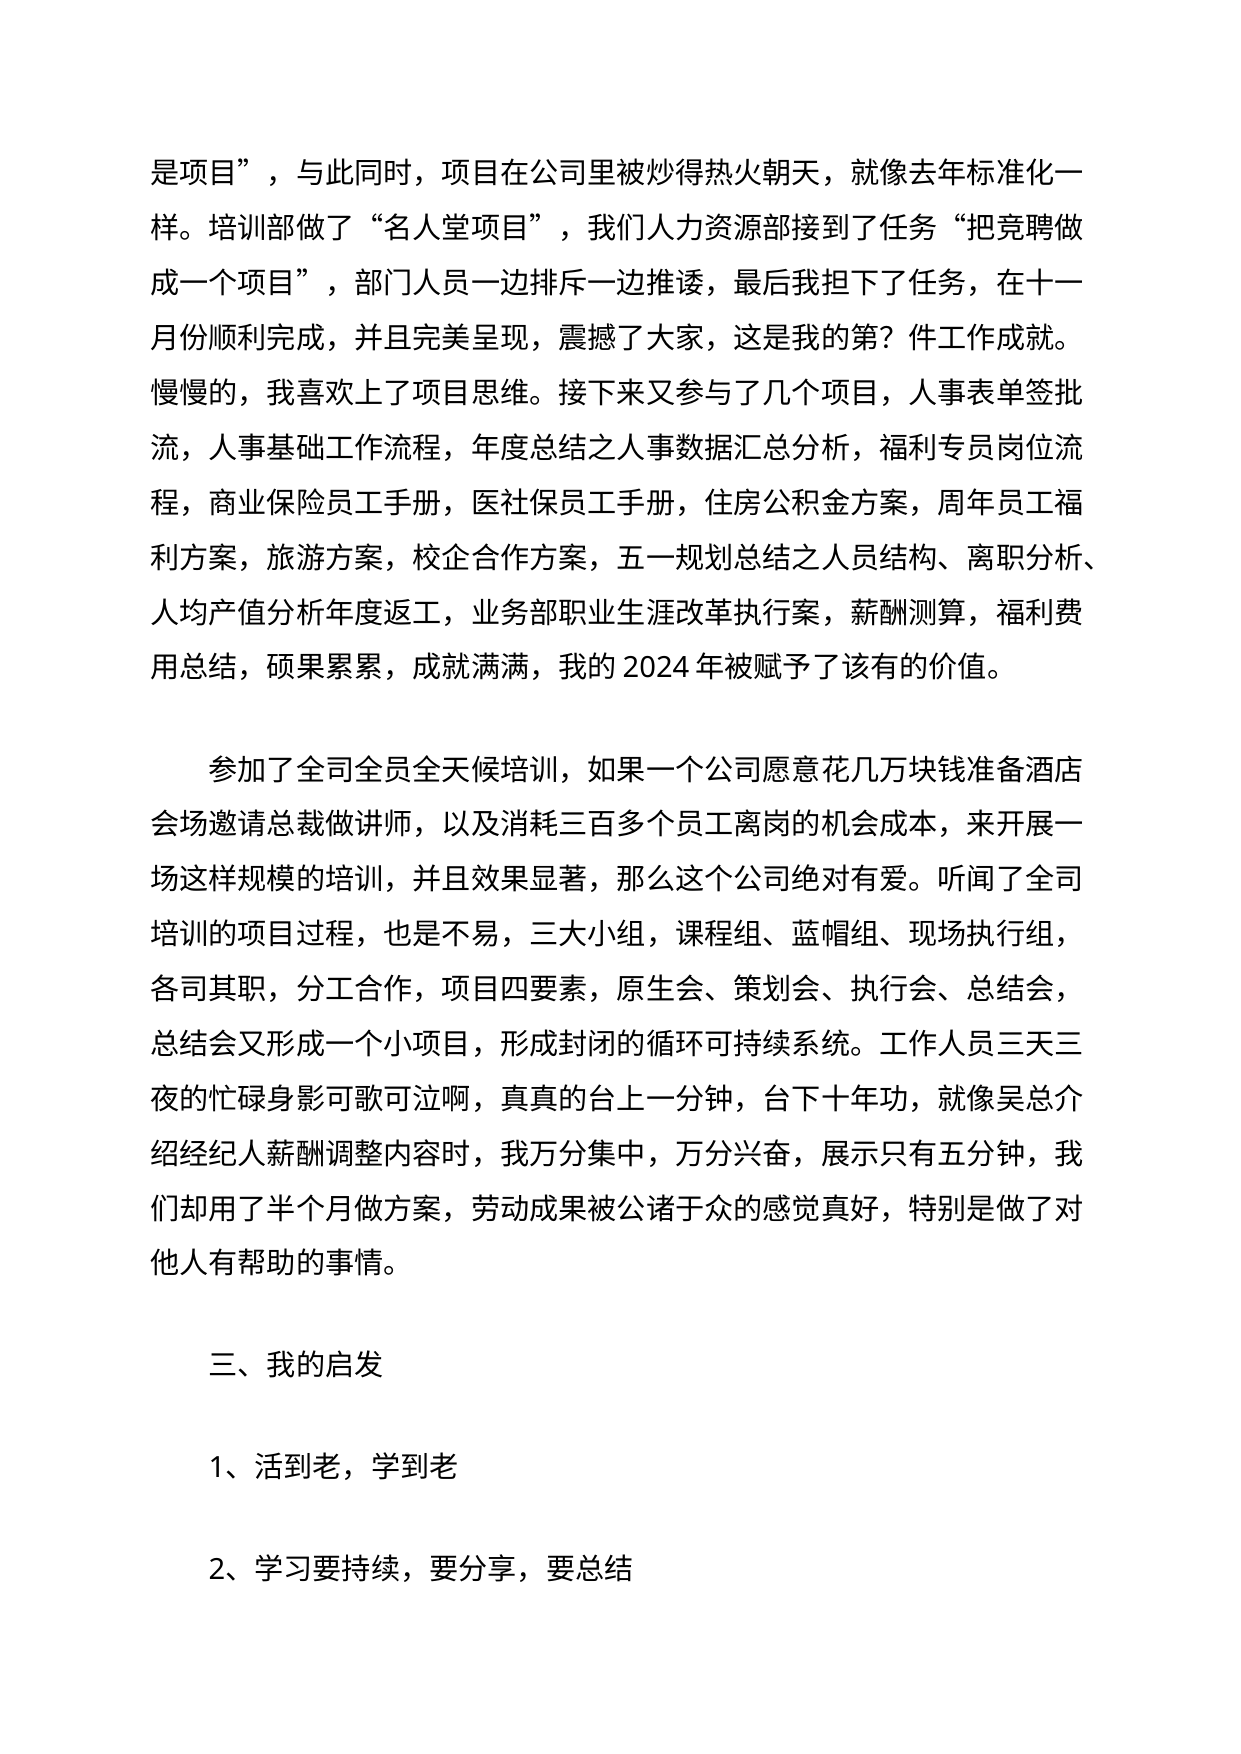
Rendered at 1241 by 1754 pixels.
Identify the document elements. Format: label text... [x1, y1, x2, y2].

text 三、我的启发 [150, 1342, 1090, 1384]
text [150, 150, 1090, 686]
text 参加了全司全员全天候培训，如果一个公司愿意花几万块钱准备酒店会场邀请总裁做讲师，以及消耗三百多个员工离岗的机会成本，来开展一场这样规模的培训，并且效果显著，那么这个公司绝对有爱。听闻了全司培训的项目过程，也是不易，三大小组，课程组、蓝帽组、现场执行组，各司其职，分工合作，项目四要素，原生会、策划会、执行会、总结会，总结会又形成一个小项目，形成封闭的循环可持续系统。工作人员三天三夜的忙碌身影可歌可泣啊，真真的台上一分钟，台下十年功，就像吴总介绍经纪人薪酬调整内容时，我万分集中，万分兴奋，展示只有五分钟，我们却用了半个月做方案，劳动成果被公诸于众的感觉真好，特别是做了对他人有帮助的事情。 [150, 746, 1090, 1282]
text 2、学习要持续，要分享，要总结 [150, 1546, 1090, 1588]
text 1、活到老，学到老 [150, 1444, 1090, 1486]
